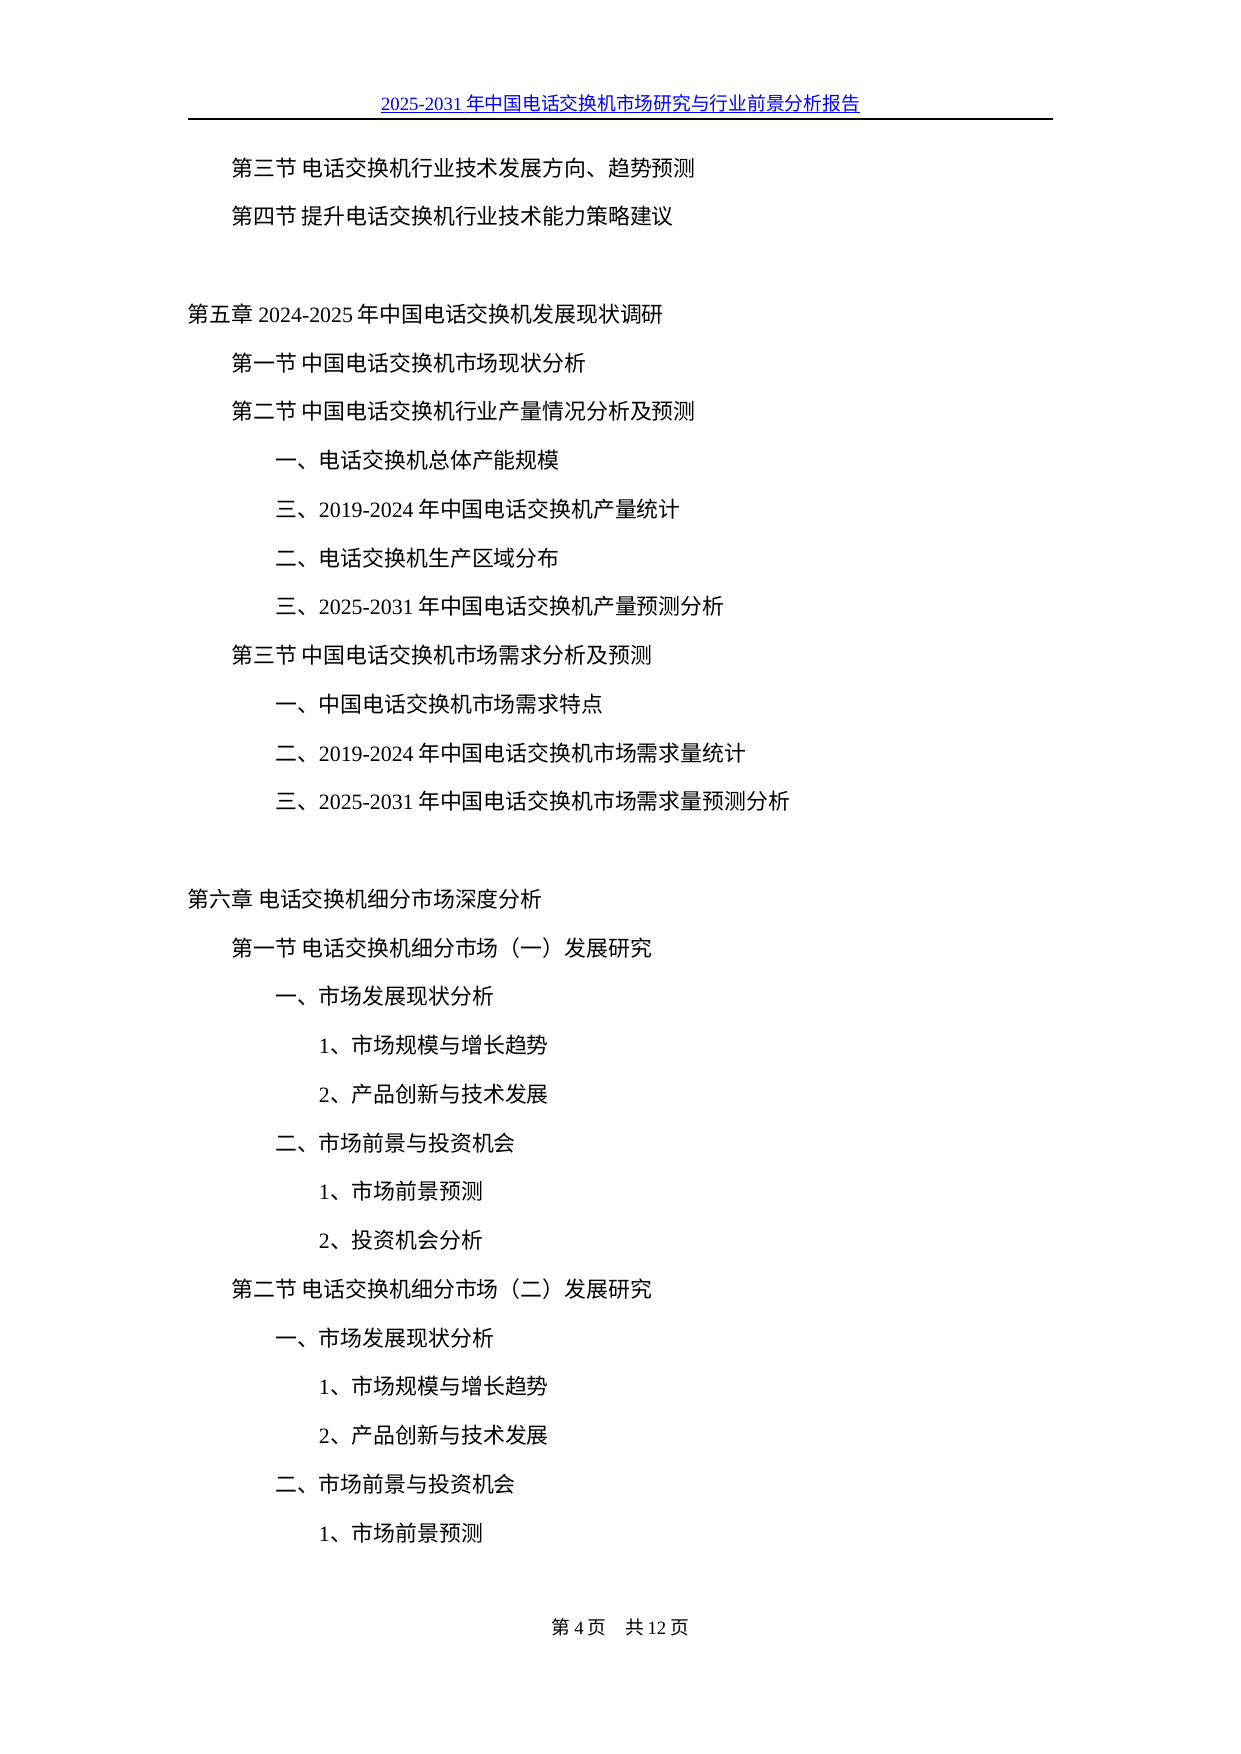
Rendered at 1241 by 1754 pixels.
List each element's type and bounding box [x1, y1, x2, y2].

text [187, 150, 1053, 1548]
